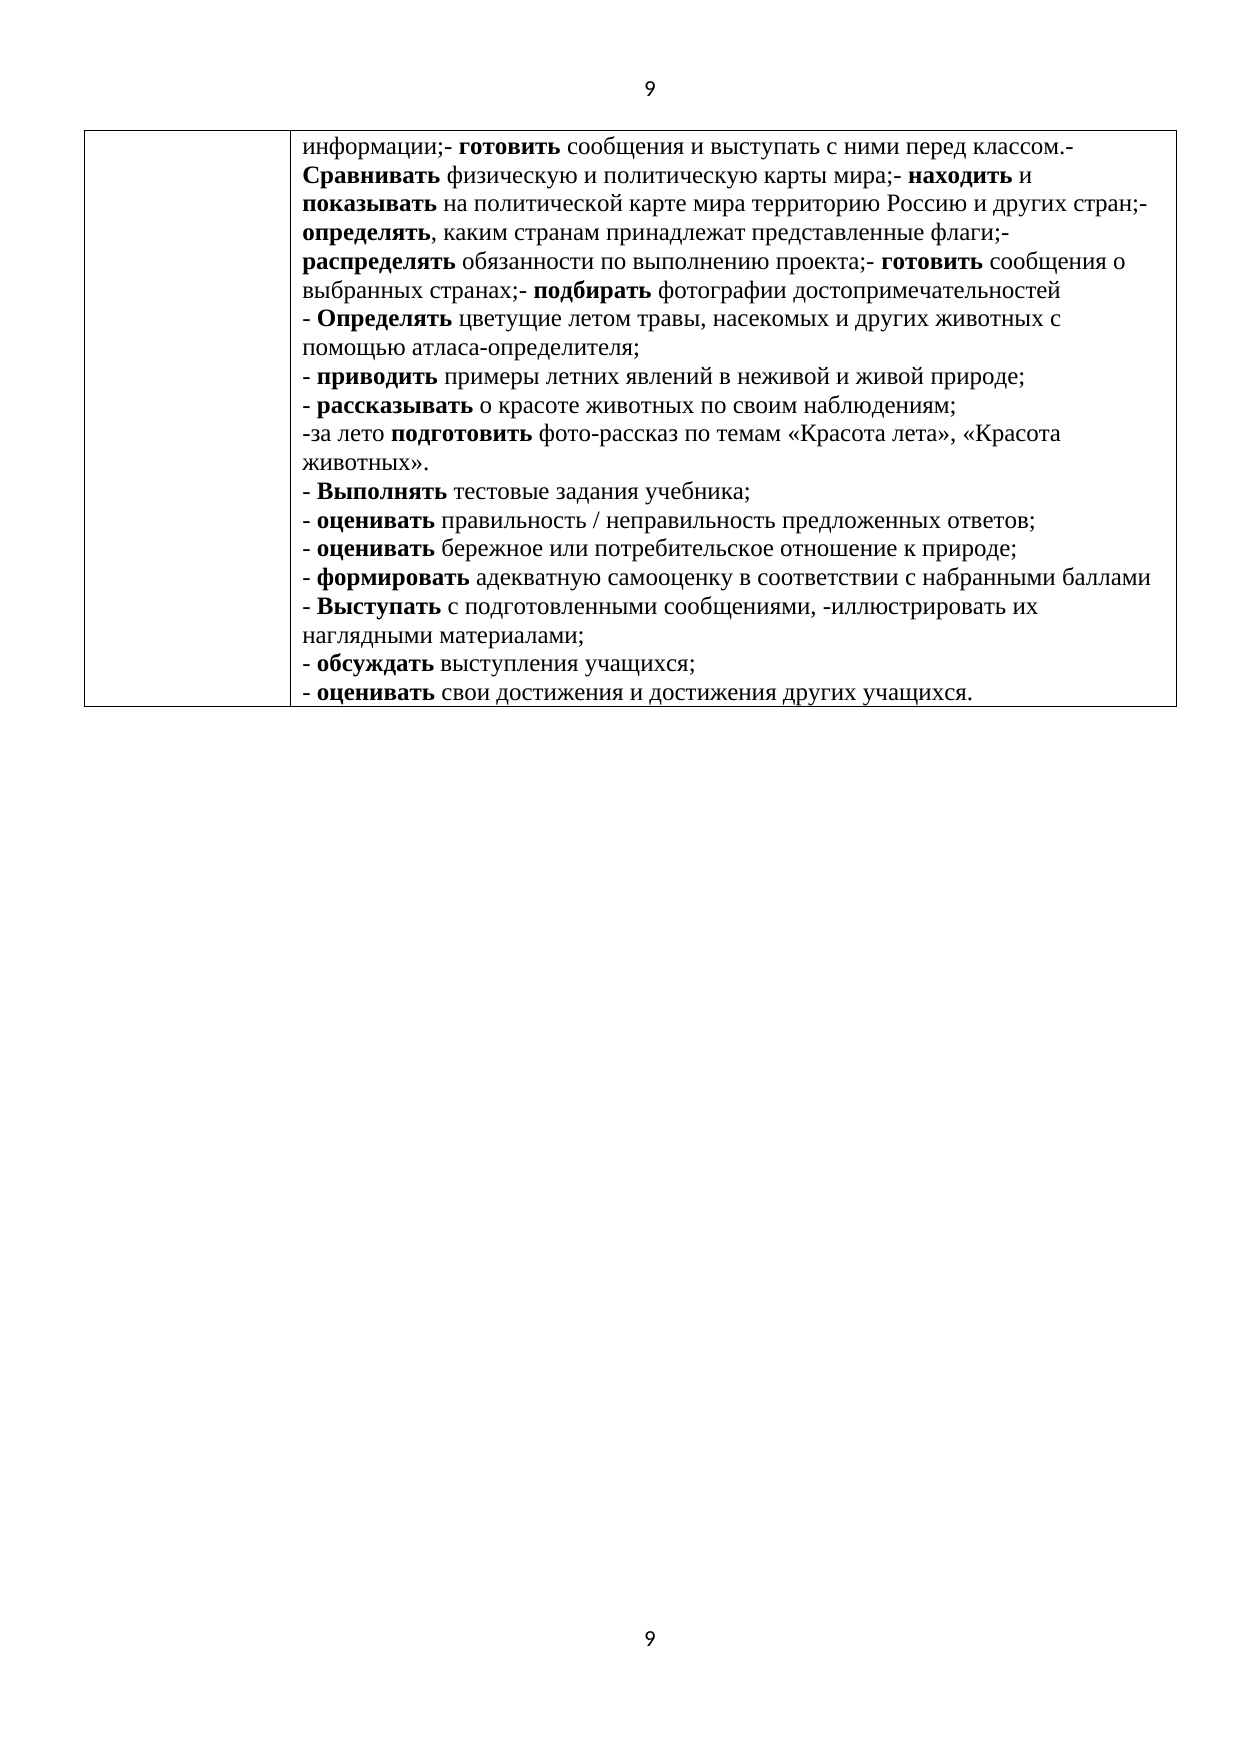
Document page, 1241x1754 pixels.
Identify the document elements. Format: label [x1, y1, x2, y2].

table_cell [85, 131, 290, 706]
table_cell [291, 131, 1176, 706]
